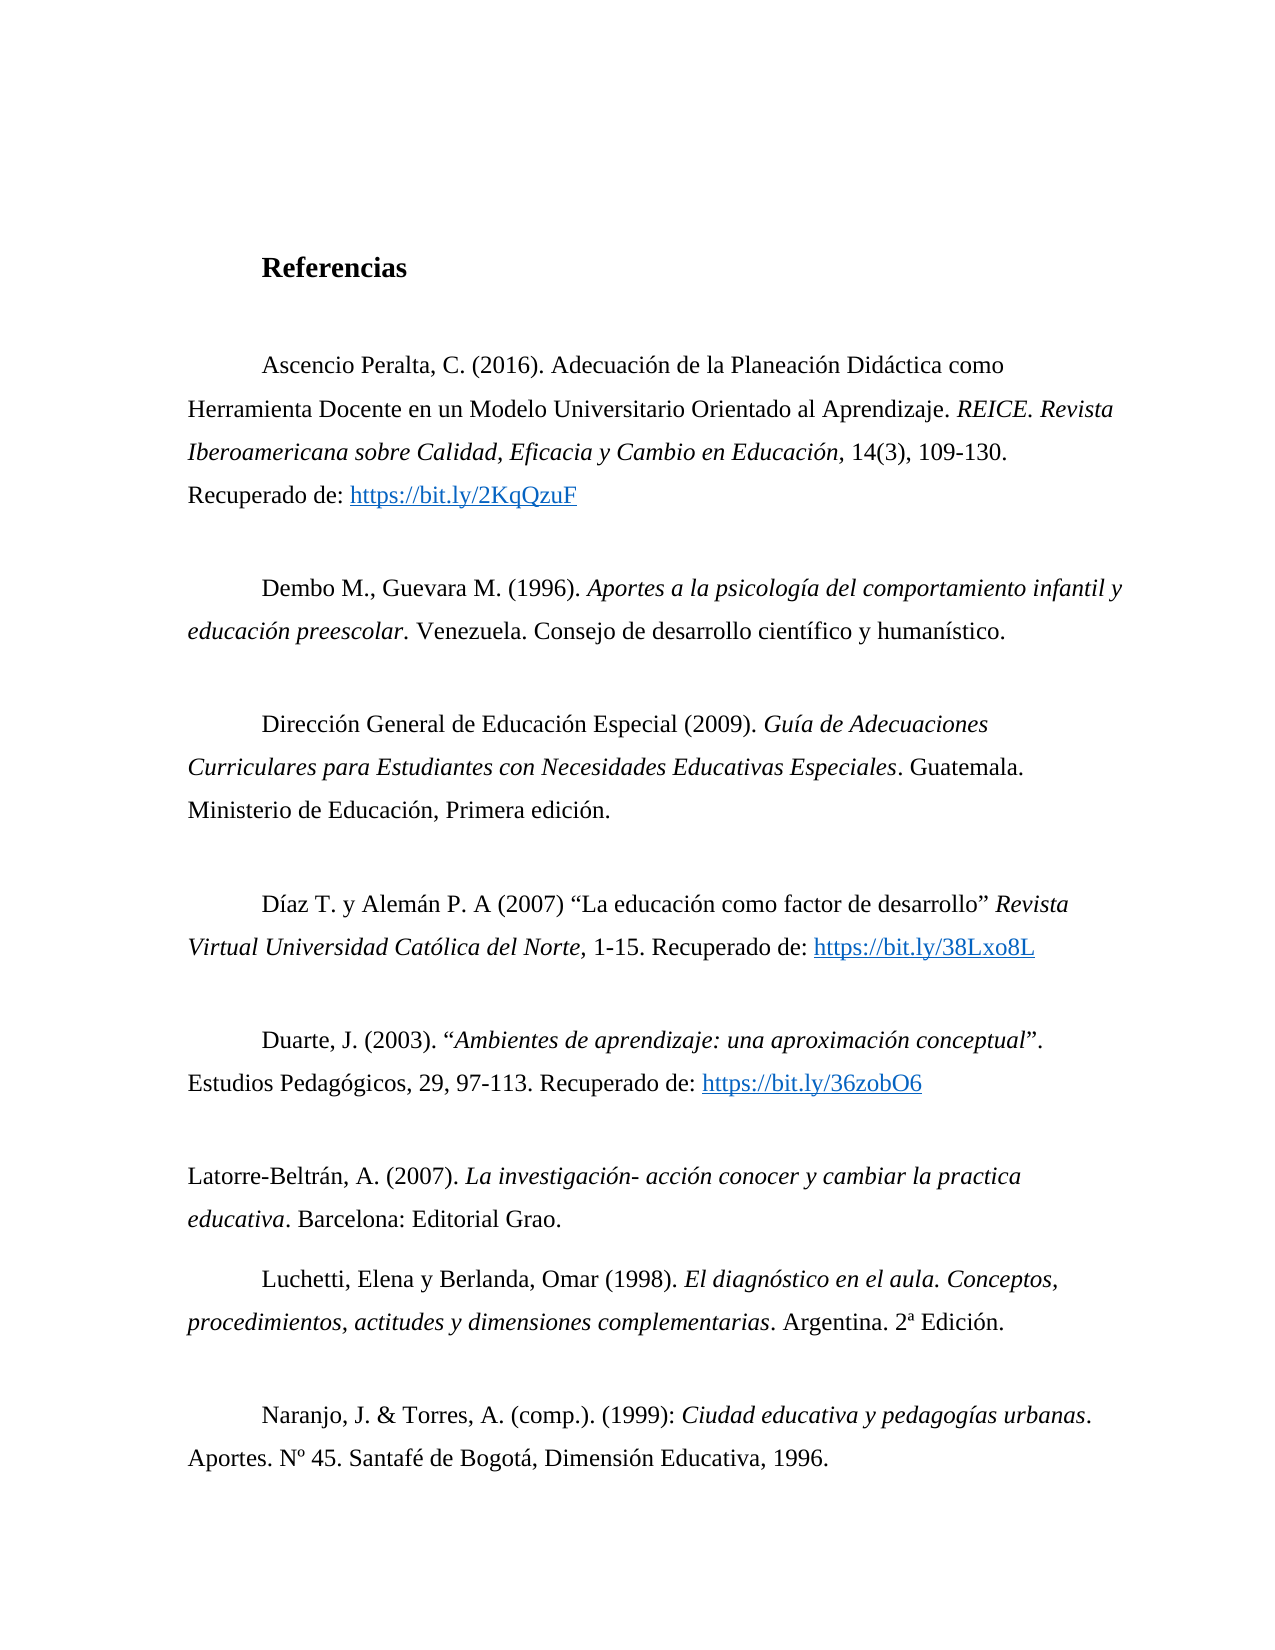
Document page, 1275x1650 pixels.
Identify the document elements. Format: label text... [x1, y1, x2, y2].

text Latorre-Beltrán, A. (2007). La investigación- acción conocer y cambiar la practica educativa. Barcelona: Editorial Grao. [187, 1161, 1125, 1233]
text Duarte, J. (2003). “Ambientes de aprendizaje: una aproximación conceptual”. Estudios Pedagógicos, 29, 97-113. Recuperado de: https://bit.ly/36zobO6 [187, 1025, 1125, 1097]
text Dirección General de Educación Especial (2009). Guía de Adecuaciones Curriculares para Estudiantes con Necesidades Educativas Especiales. Guatemala. Ministerio de Educación, Primera edición. [187, 709, 1125, 824]
text Dembo M., Guevara M. (1996). Aportes a la psicología del comportamiento infantil y educación preescolar. Venezuela. Consejo de desarrollo científico y humanístico. [187, 573, 1125, 645]
text Ascencio Peralta, C. (2016). Adecuación de la Planeación Didáctica como Herramienta Docente en un Modelo Universitario Orientado al Aprendizaje. REICE. Revista Iberoamericana sobre Calidad, Eficacia y Cambio en Educación, 14(3), 109-130. Recuperado de: https://bit.ly/2KqQzuF [187, 351, 1125, 509]
text Naranjo, J. & Torres, A. (comp.). (1999): Ciudad educativa y pedagogías urbanas. Aportes. Nº 45. Santafé de Bogotá, Dimensión Educativa, 1996. [187, 1400, 1125, 1472]
text Luchetti, Elena y Berlanda, Omar (1998). El diagnóstico en el aula. Conceptos, procedimientos, actitudes y dimensiones complementarias. Argentina. 2ª Edición. [187, 1264, 1125, 1336]
text Díaz T. y Alemán P. A (2007) “La educación como factor de desarrollo” Revista Virtual Universidad Católica del Norte, 1-15. Recuperado de: https://bit.ly/38Lxo8L [187, 889, 1125, 961]
text Referencias [187, 250, 1125, 284]
